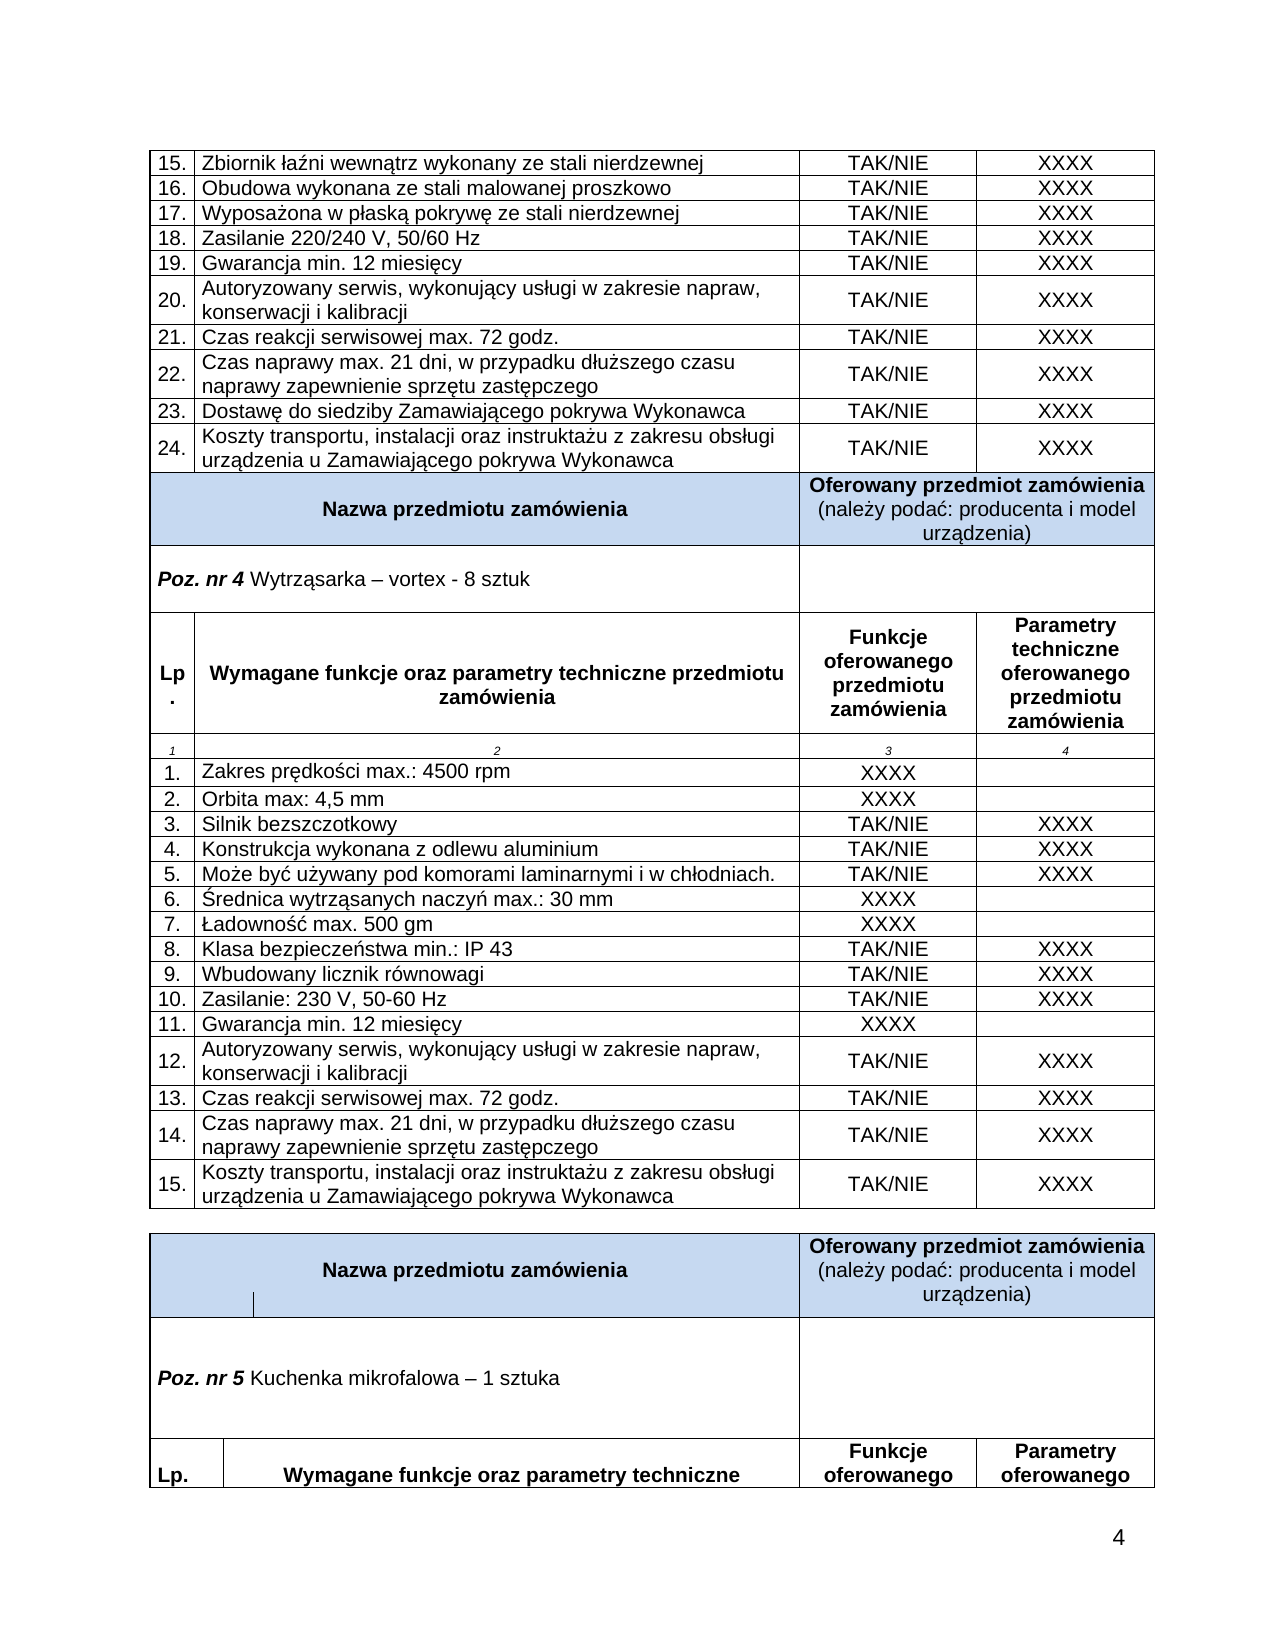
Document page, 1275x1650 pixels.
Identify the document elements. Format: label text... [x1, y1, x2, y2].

table_cell Poz. nr 4 Wytrząsarka – vortex - 8 sztuk [151, 546, 799, 612]
table_cell TAK/NIE [800, 176, 976, 200]
table_cell [254, 1292, 799, 1317]
table_cell 4. [151, 837, 194, 861]
table_cell TAK/NIE [800, 837, 976, 861]
table_cell 4 [977, 734, 1154, 758]
table_cell Poz. nr 5 Kuchenka mikrofalowa – 1 sztuka [151, 1318, 799, 1438]
table_cell XXXX [977, 399, 1154, 423]
table_cell XXXX [977, 937, 1154, 961]
table_cell [800, 1318, 1154, 1438]
table_header Oferowany przedmiot zamówienia (należy podać: producenta i model urządzenia) [800, 1234, 1154, 1317]
table_cell Czas naprawy max. 21 dni, w przypadku dłuższego czasu naprawy zapewnienie sprzętu zastępczego [195, 350, 799, 398]
table_cell XXXX [977, 812, 1154, 836]
table_cell 15. [151, 151, 194, 175]
table_cell Czas reakcji serwisowej max. 72 godz. [195, 325, 799, 349]
table_cell 18. [151, 226, 194, 250]
table_cell Nazwa przedmiotu zamówienia [151, 473, 799, 545]
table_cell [800, 1439, 976, 1487]
table_cell 13. [151, 1086, 194, 1110]
table_cell Czas naprawy max. 21 dni, w przypadku dłuższego czasu naprawy zapewnienie sprzętu zastępczego [195, 1111, 799, 1159]
table_cell XXXX [977, 962, 1154, 986]
table_cell Wyposażona w płaską pokrywę ze stali nierdzewnej [195, 201, 799, 225]
table_header Nazwa przedmiotu zamówienia [151, 1234, 799, 1292]
table_cell [800, 546, 1154, 612]
table_cell 12. [151, 1037, 194, 1085]
table_cell TAK/NIE [800, 987, 976, 1011]
table_cell TAK/NIE [800, 812, 976, 836]
table_cell 9. [151, 962, 194, 986]
table_cell Zasilanie: 230 V, 50-60 Hz [195, 987, 799, 1011]
table_cell Gwarancja min. 12 miesięcy [195, 251, 799, 275]
table_cell 7. [151, 912, 194, 936]
table_cell TAK/NIE [800, 276, 976, 324]
table_cell 22. [151, 350, 194, 398]
table_cell XXXX [977, 987, 1154, 1011]
table_cell XXXX [800, 1012, 976, 1036]
table_cell Klasa bezpieczeństwa min.: IP 43 [195, 937, 799, 961]
table_cell Oferowany przedmiot zamówienia (należy podać: producenta i model urządzenia) [800, 473, 1154, 545]
table_cell TAK/NIE [800, 1160, 976, 1208]
table_cell TAK/NIE [800, 226, 976, 250]
table_cell 1. [151, 759, 194, 786]
table_cell TAK/NIE [800, 1086, 976, 1110]
table_cell XXXX [800, 759, 976, 786]
table_cell [977, 912, 1154, 936]
table_cell TAK/NIE [800, 251, 976, 275]
table_cell Zakres prędkości max.: 4500 rpm [195, 759, 799, 786]
table_cell Konstrukcja wykonana z odlewu aluminium [195, 837, 799, 861]
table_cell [224, 1439, 799, 1487]
table_cell 19. [151, 251, 194, 275]
table_cell 6. [151, 887, 194, 911]
table_cell 16. [151, 176, 194, 200]
table_cell Parametry techniczne oferowanego przedmiotu zamówienia [977, 613, 1154, 733]
table_cell 24. [151, 424, 194, 472]
table_cell 15. [151, 1160, 194, 1208]
table_cell Wymagane funkcje oraz parametry techniczne przedmiotu zamówienia [195, 613, 799, 733]
table_cell Silnik bezszczotkowy [195, 812, 799, 836]
table_cell 11. [151, 1012, 194, 1036]
table_cell TAK/NIE [800, 1037, 976, 1085]
table_cell TAK/NIE [800, 325, 976, 349]
table_cell 3. [151, 812, 194, 836]
table_cell Wbudowany licznik równowagi [195, 962, 799, 986]
table_cell 2 [195, 734, 799, 758]
table_cell XXXX [977, 862, 1154, 886]
table_cell 14. [151, 1111, 194, 1159]
table_cell TAK/NIE [800, 201, 976, 225]
table_cell Autoryzowany serwis, wykonujący usługi w zakresie napraw, konserwacji i kalibracji [195, 276, 799, 324]
table_cell Zasilanie 220/240 V, 50/60 Hz [195, 226, 799, 250]
table_cell Lp. [151, 1439, 223, 1487]
table_cell [977, 887, 1154, 911]
table_cell XXXX [977, 1111, 1154, 1159]
table_cell Może być używany pod komorami laminarnymi i w chłodniach. [195, 862, 799, 886]
table_cell XXXX [977, 176, 1154, 200]
table_cell 5. [151, 862, 194, 886]
table_cell Średnica wytrząsanych naczyń max.: 30 mm [195, 887, 799, 911]
table_cell 21. [151, 325, 194, 349]
table_cell XXXX [977, 251, 1154, 275]
table_cell XXXX [977, 837, 1154, 861]
table_cell Orbita max: 4,5 mm [195, 787, 799, 811]
table_cell TAK/NIE [800, 1111, 976, 1159]
table_cell [977, 1012, 1154, 1036]
table_cell Autoryzowany serwis, wykonujący usługi w zakresie napraw, konserwacji i kalibracji [195, 1037, 799, 1085]
table_cell [977, 759, 1154, 786]
table_cell Lp. [151, 613, 194, 733]
table_cell [151, 1292, 253, 1317]
table_cell 3 [800, 734, 976, 758]
table_cell XXXX [977, 325, 1154, 349]
table_cell 23. [151, 399, 194, 423]
table_cell XXXX [977, 1160, 1154, 1208]
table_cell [977, 1439, 1154, 1487]
table_cell Dostawę do siedziby Zamawiającego pokrywa Wykonawca [195, 399, 799, 423]
table_cell 10. [151, 987, 194, 1011]
table_cell XXXX [977, 226, 1154, 250]
table_cell 17. [151, 201, 194, 225]
table_cell TAK/NIE [800, 399, 976, 423]
table_cell XXXX [977, 151, 1154, 175]
table_cell Czas reakcji serwisowej max. 72 godz. [195, 1086, 799, 1110]
table_cell 8. [151, 937, 194, 961]
table_cell Koszty transportu, instalacji oraz instruktażu z zakresu obsługi urządzenia u Zamawiającego pokrywa Wykonawca [195, 424, 799, 472]
table_cell TAK/NIE [800, 937, 976, 961]
table_cell XXXX [800, 912, 976, 936]
table_cell Obudowa wykonana ze stali malowanej proszkowo [195, 176, 799, 200]
table_cell TAK/NIE [800, 424, 976, 472]
table_cell TAK/NIE [800, 151, 976, 175]
table_cell Funkcje oferowanego przedmiotu zamówienia [800, 613, 976, 733]
table_cell XXXX [977, 1037, 1154, 1085]
table_cell TAK/NIE [800, 962, 976, 986]
table_cell TAK/NIE [800, 862, 976, 886]
table_cell Koszty transportu, instalacji oraz instruktażu z zakresu obsługi urządzenia u Zamawiającego pokrywa Wykonawca [195, 1160, 799, 1208]
table_cell TAK/NIE [800, 350, 976, 398]
table_cell 20. [151, 276, 194, 324]
table_cell Ładowność max. 500 gm [195, 912, 799, 936]
table_cell XXXX [977, 1086, 1154, 1110]
table_cell Gwarancja min. 12 miesięcy [195, 1012, 799, 1036]
table_cell XXXX [977, 276, 1154, 324]
table_cell XXXX [977, 424, 1154, 472]
table_cell XXXX [800, 887, 976, 911]
table_cell [977, 787, 1154, 811]
table_cell XXXX [977, 201, 1154, 225]
table_cell XXXX [977, 350, 1154, 398]
table_cell 1 [151, 734, 194, 758]
table_cell Zbiornik łaźni wewnątrz wykonany ze stali nierdzewnej [195, 151, 799, 175]
table_cell 2. [151, 787, 194, 811]
table_cell XXXX [800, 787, 976, 811]
